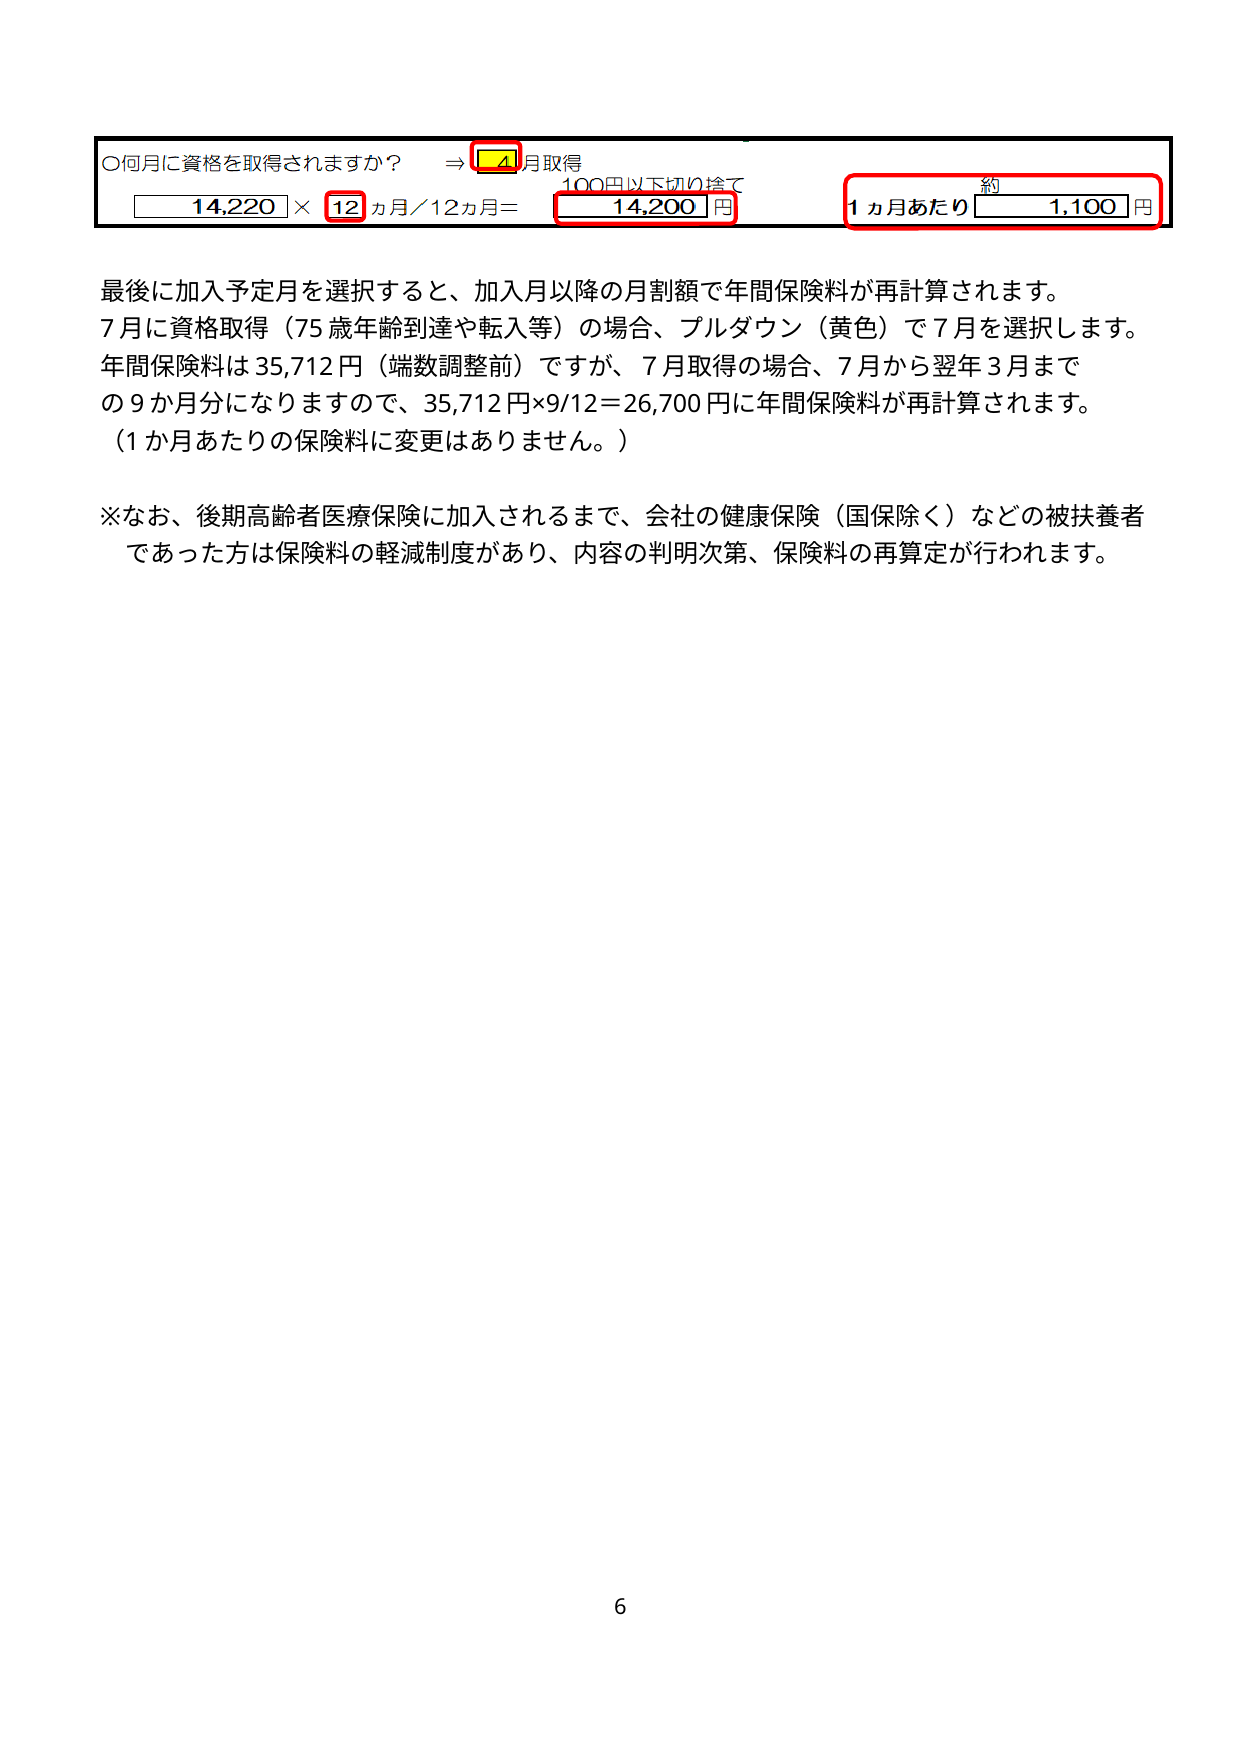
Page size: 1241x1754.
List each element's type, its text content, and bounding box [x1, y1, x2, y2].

text の9か月分になりますので、35,712円×9/12＝26,700円に年間保険料が再計算されます。 [75, 383, 1165, 421]
text 最後に加入予定月を選択すると、加入月以降の月割額で年間保険料が再計算されます。 [75, 271, 1165, 308]
picture [98, 141, 1169, 224]
picture [848, 178, 1158, 224]
text （1か月あたりの保険料に変更はありません。） [75, 421, 1165, 458]
picture [474, 145, 518, 166]
text 年間保険料は35,712円（端数調整前）ですが、７月取得の場合、7月から翌年3月まで [75, 346, 1165, 383]
text ※なお、後期高齢者医療保険に加入されるまで、会社の健康保険（国保除く）などの被扶養者 [75, 496, 1165, 533]
text 7月に資格取得（75歳年齢到達や転入等）の場合、プルダウン（黄色）で７月を選択します。 [75, 308, 1165, 346]
text であった方は保険料の軽減制度があり、内容の判明次第、保険料の再算定が行われます。 [75, 533, 1165, 571]
picture [559, 195, 733, 221]
